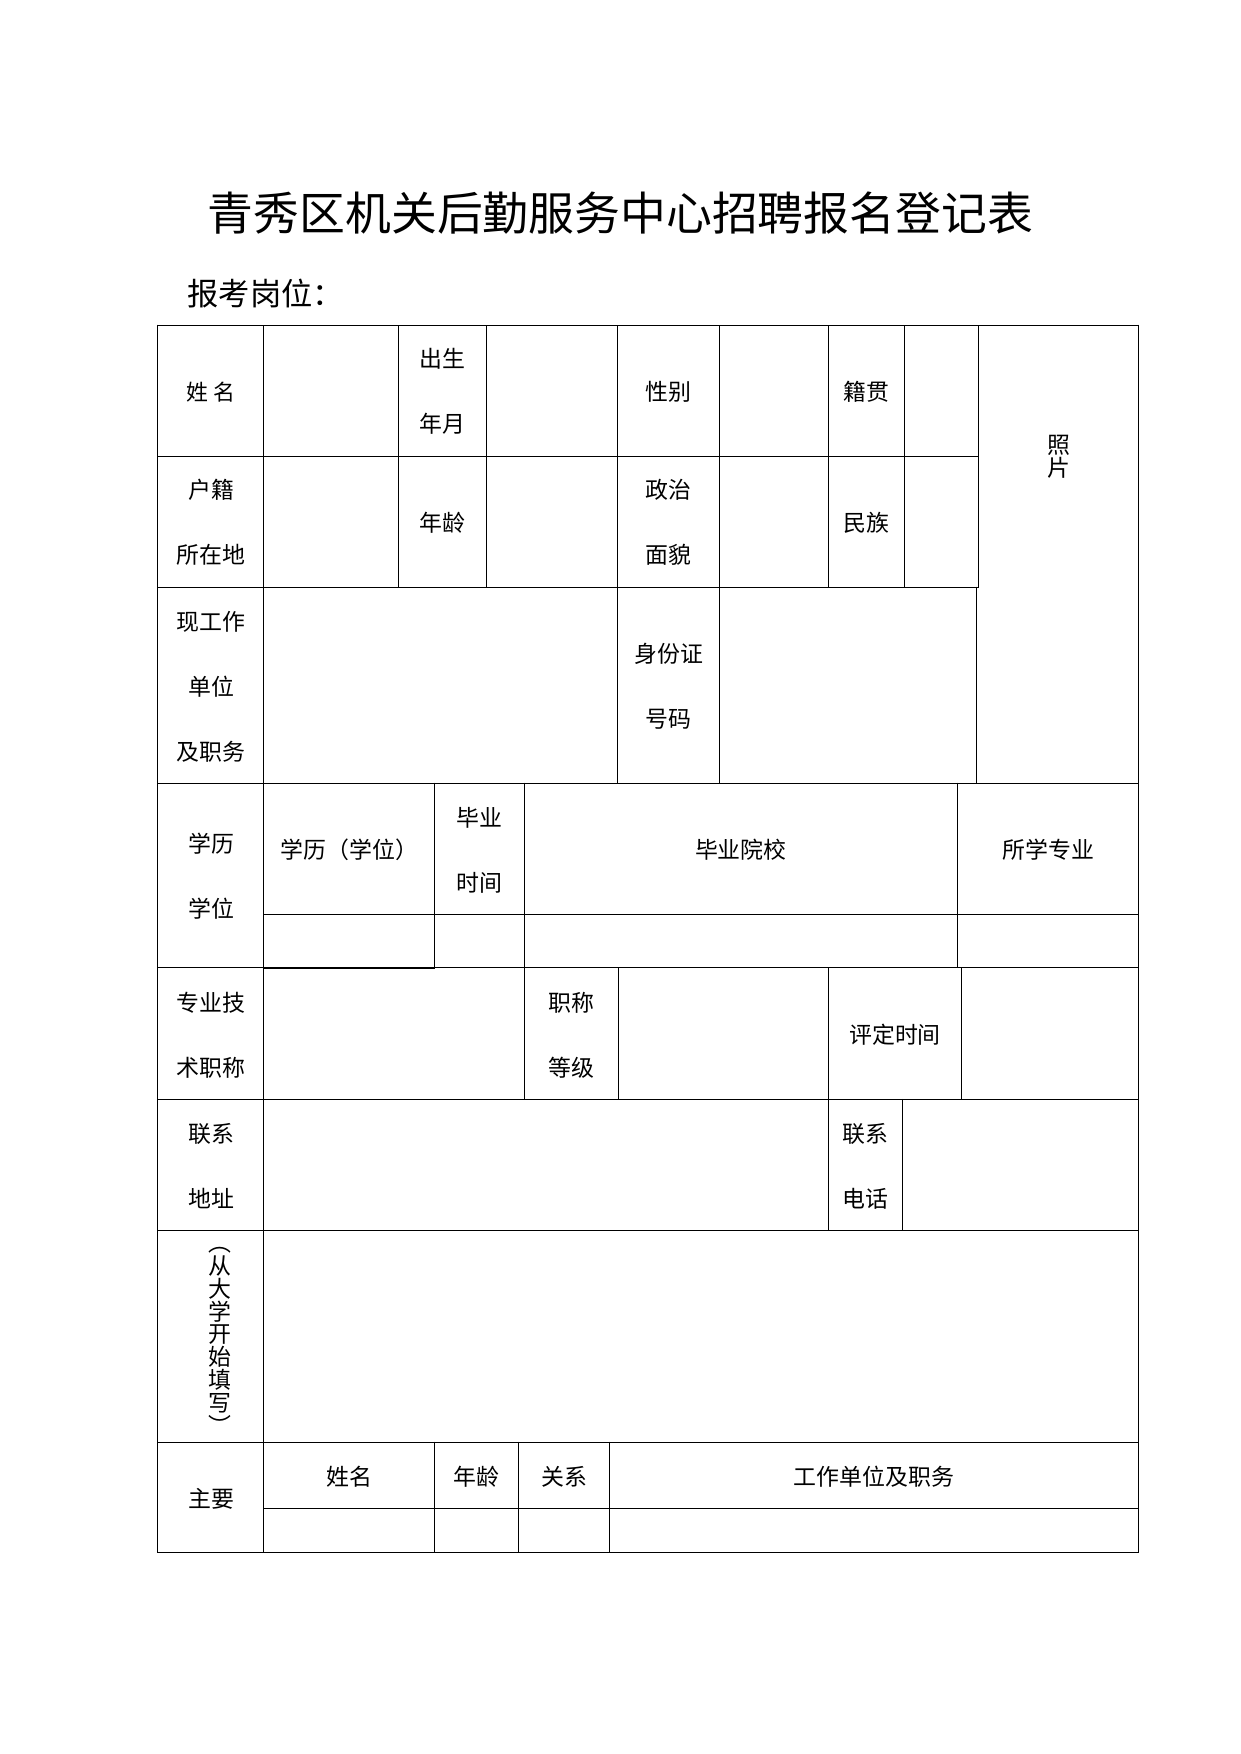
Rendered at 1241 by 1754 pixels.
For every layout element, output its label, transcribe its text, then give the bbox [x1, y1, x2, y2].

table_cell [958, 915, 1138, 967]
table_cell 所学专业 [958, 784, 1138, 914]
table_cell [903, 1100, 1138, 1230]
table_cell 现工作 单位 及职务 [158, 588, 263, 783]
table_cell 姓名 [264, 1443, 434, 1508]
table_cell [264, 1231, 1138, 1442]
table_cell [264, 968, 524, 1099]
table_header 姓 名 [158, 326, 263, 456]
text 青秀区机关后勤服务中心招聘报名登记表 [187, 162, 1053, 259]
table_cell [962, 968, 1138, 1099]
table_cell [610, 1509, 1138, 1552]
table_cell [977, 587, 1138, 783]
table_cell [619, 968, 828, 1099]
text 报考岗位： [187, 259, 1053, 324]
table_cell [264, 1100, 828, 1230]
table_header [487, 326, 617, 456]
table_cell 关系 [519, 1443, 609, 1508]
table_header 性别 [618, 326, 719, 456]
table_cell 主要 家庭 成员 和 社会 关系 [158, 1443, 263, 1552]
table_cell 工作单位及职务 [610, 1443, 1138, 1508]
table_cell 学历 学位 [158, 784, 263, 967]
table_header [905, 326, 978, 456]
table_cell 学历（学位） [264, 784, 434, 914]
table_header 籍贯 [829, 326, 904, 456]
table_cell 职称 等级 [525, 968, 618, 1099]
table_cell [264, 1509, 434, 1552]
table_cell 联系电话 [829, 1100, 902, 1230]
table_header [720, 326, 828, 456]
table_cell 毕业时间 [435, 784, 524, 914]
table_header 出生年月 [399, 326, 486, 456]
table_cell [905, 457, 978, 587]
table_cell [487, 457, 617, 587]
table_cell 年龄 [435, 1443, 518, 1508]
table_header 照片 [979, 326, 1138, 587]
table_cell 户籍 所在地 [158, 457, 263, 587]
table_cell 政治 面貌 [618, 457, 719, 587]
table_cell 身份证号码 [618, 588, 719, 783]
table_cell [264, 588, 617, 783]
table_header [264, 326, 398, 456]
table_cell 评定时间 [829, 968, 961, 1099]
table_cell [264, 457, 398, 587]
table_cell [525, 915, 957, 967]
table_cell [519, 1509, 609, 1552]
table_cell 专业技术职称 [158, 968, 263, 1099]
table_cell ︵从大学开始填写︶ 主要简历 [158, 1231, 263, 1442]
table_cell 毕业院校 [525, 784, 957, 914]
table_cell [720, 457, 828, 587]
table_cell 联系 地址 [158, 1100, 263, 1230]
table_cell 民族 [829, 457, 904, 587]
table_cell [264, 915, 434, 967]
table_cell [435, 915, 524, 967]
table_cell [720, 588, 976, 783]
table_cell 年龄 [399, 457, 486, 587]
table_cell [435, 1509, 518, 1552]
